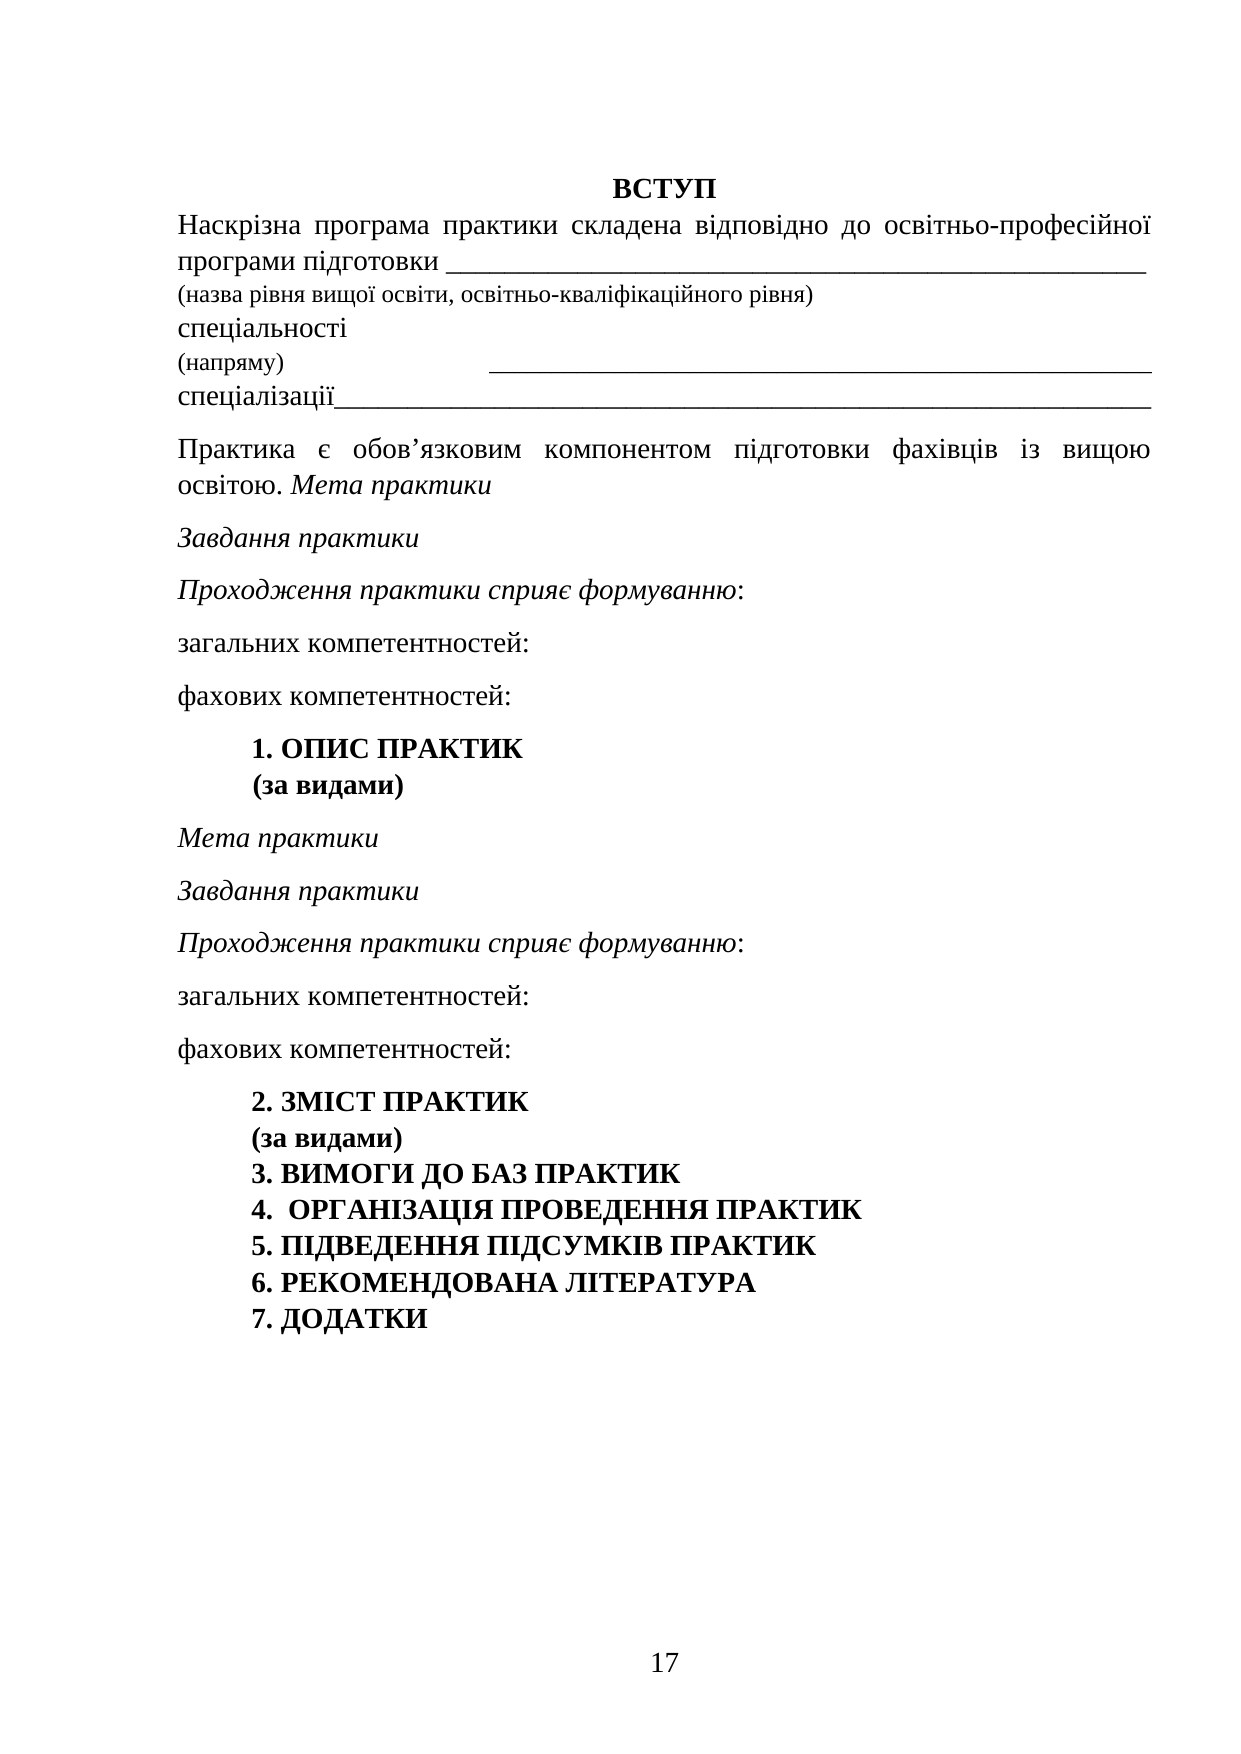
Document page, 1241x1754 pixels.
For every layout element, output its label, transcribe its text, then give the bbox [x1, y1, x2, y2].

text фахових компетентностей: [177, 678, 1152, 712]
text загальних компетентностей: [177, 978, 1152, 1012]
text Наскрізна програма практики складена відповідно до освітньо-професійної програми підготовки ________________________________________________ [177, 207, 1152, 277]
list ЗМІСТ ПРАКТИК [251, 1084, 1152, 1117]
list (за видами) [251, 1120, 1152, 1154]
text Проходження практики сприяє формуванню: [177, 572, 1152, 606]
list ВИМОГИ ДО БАЗ ПРАКТИК [251, 1156, 1152, 1190]
text Завдання практики [177, 520, 1152, 553]
list ПІДВЕДЕННЯ ПІДСУМКІВ ПРАКТИК [251, 1228, 1152, 1262]
text Завдання практики [177, 873, 1152, 906]
list РЕКОМЕНДОВАНА ЛІТЕРАТУРА [251, 1265, 1152, 1298]
text Мета практики [177, 820, 1152, 853]
text загальних компетентностей: [177, 625, 1152, 659]
text спеціальності [177, 310, 1152, 344]
text (назва рівня вищої освіти, освітньо-кваліфікаційного рівня) [177, 279, 1152, 308]
text (напряму) _____________________________________________________ спеціалізації________________________________________________________ [177, 347, 1152, 411]
text ВСТУП [177, 171, 1152, 204]
list ОПИС ПРАКТИК [251, 731, 1152, 764]
text Проходження практики сприяє формуванню: [177, 926, 1152, 959]
text Практика є обов’язковим компонентом підготовки фахівців із вищою освітою. Мета практики [177, 431, 1152, 500]
text фахових компетентностей: [177, 1031, 1152, 1065]
list (за видами) [252, 767, 1152, 801]
list ОРГАНІЗАЦІЯ ПРОВЕДЕННЯ ПРАКТИК [251, 1192, 1152, 1226]
list ДОДАТКИ [251, 1301, 1152, 1334]
